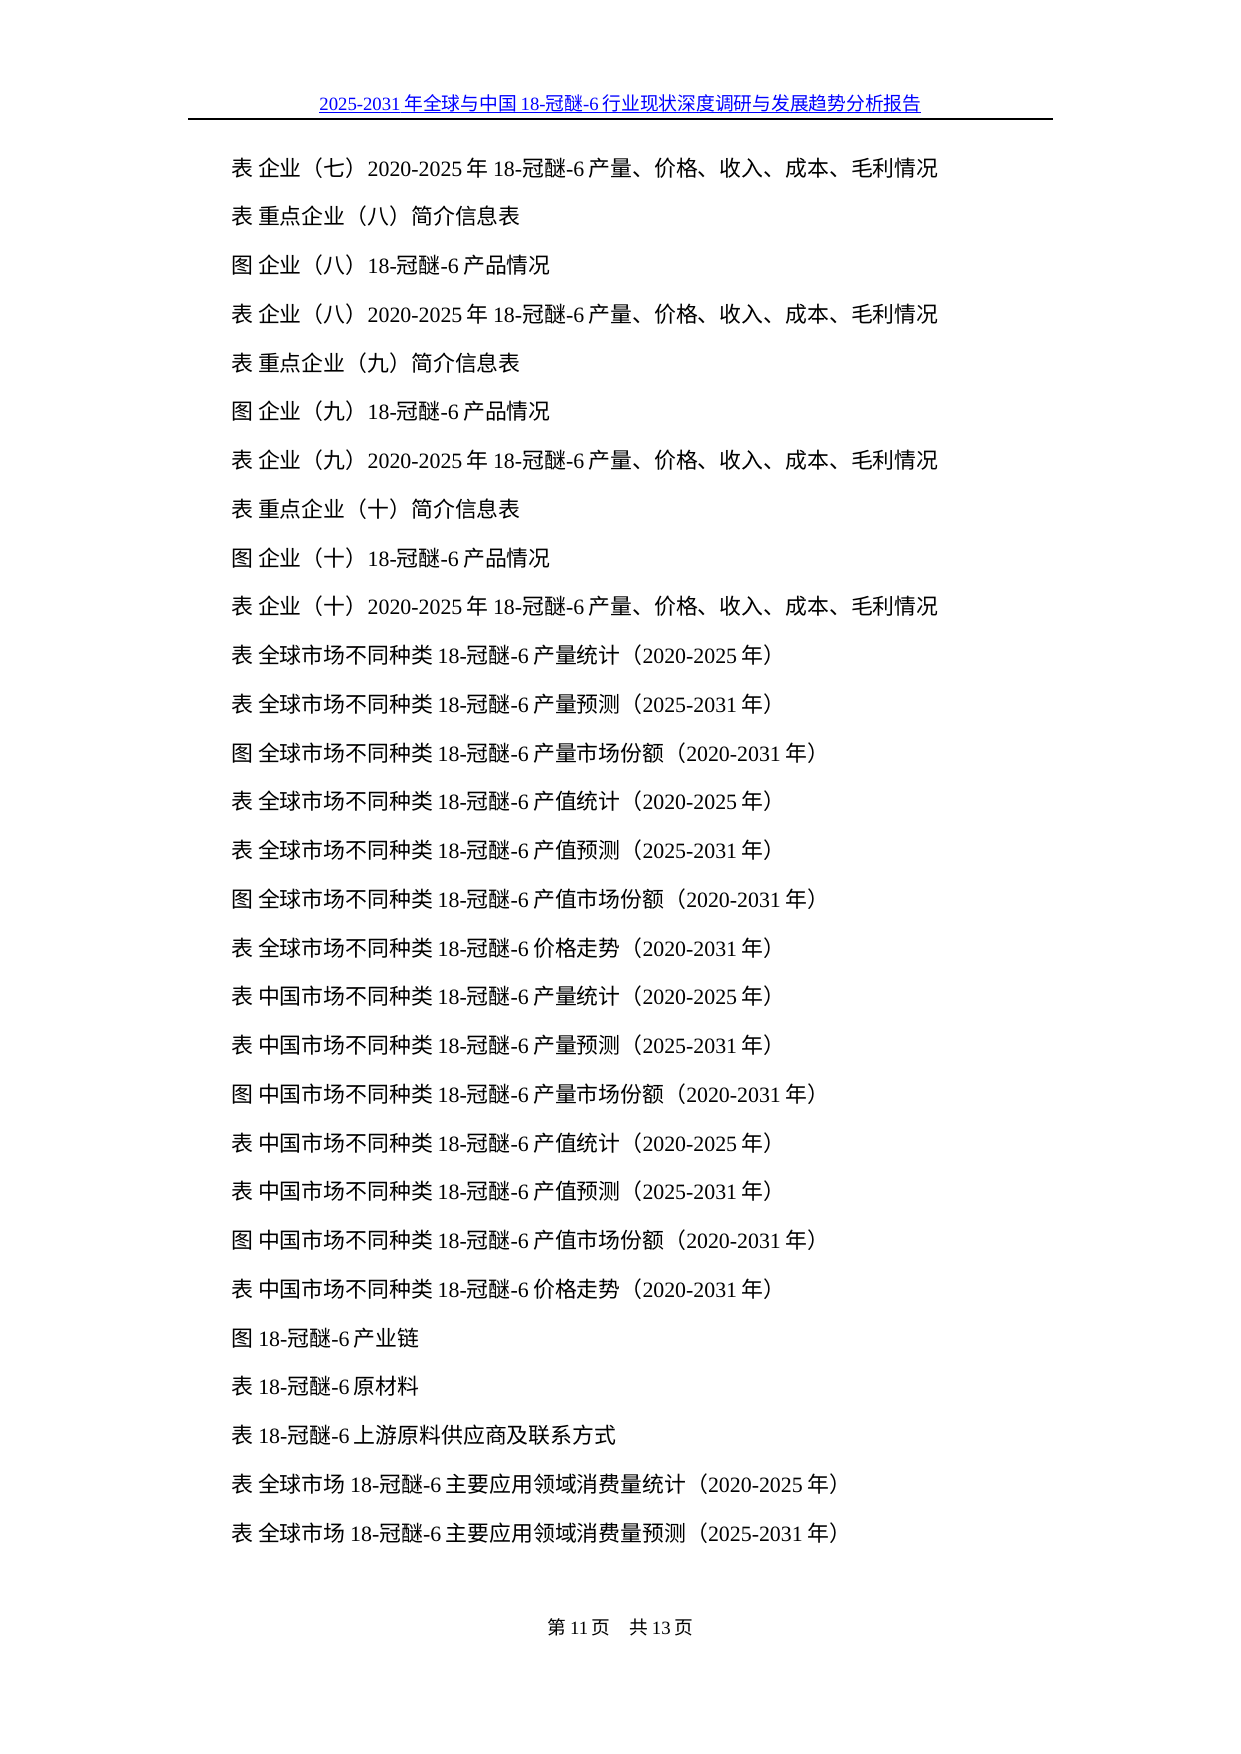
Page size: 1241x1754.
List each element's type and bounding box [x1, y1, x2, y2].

text [187, 150, 1053, 1548]
